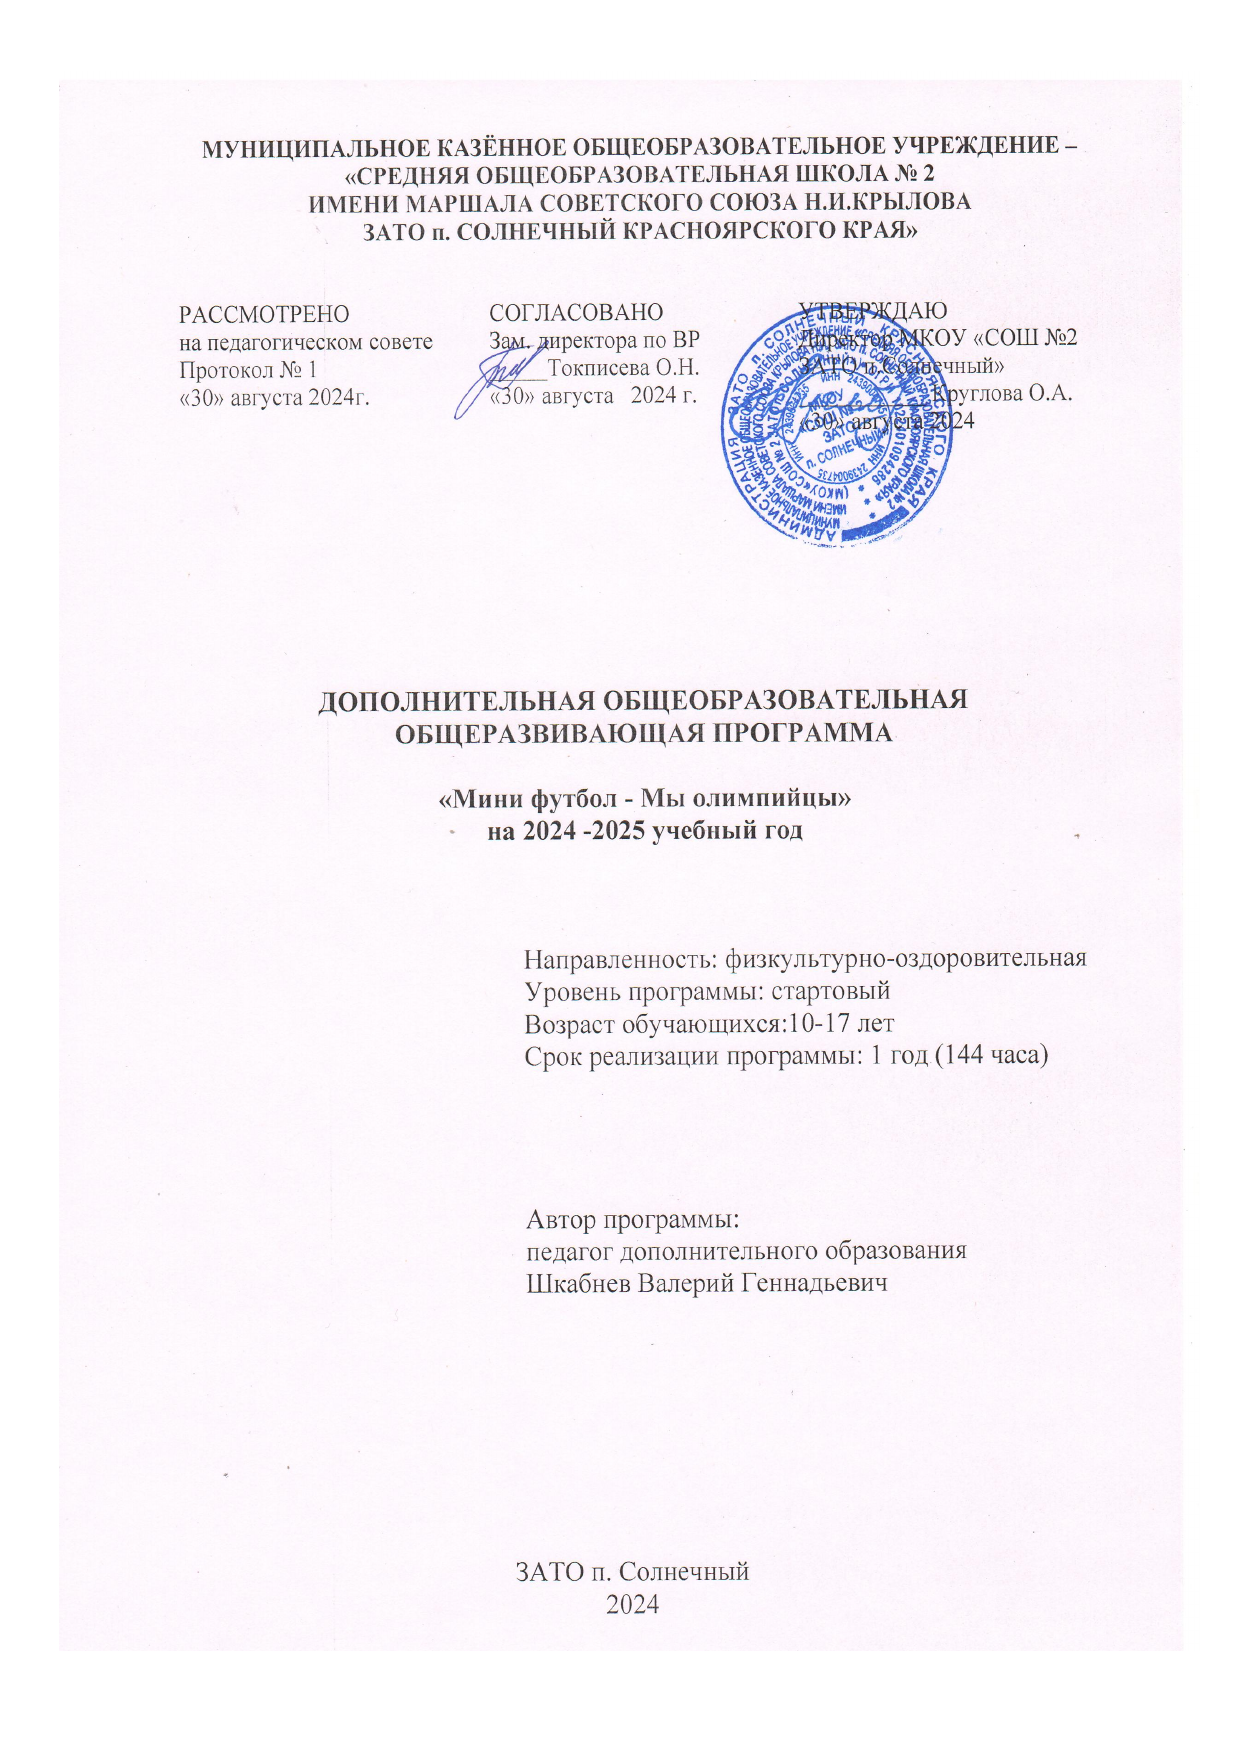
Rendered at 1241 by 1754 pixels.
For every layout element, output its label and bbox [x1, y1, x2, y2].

picture [59, 71, 1200, 1651]
